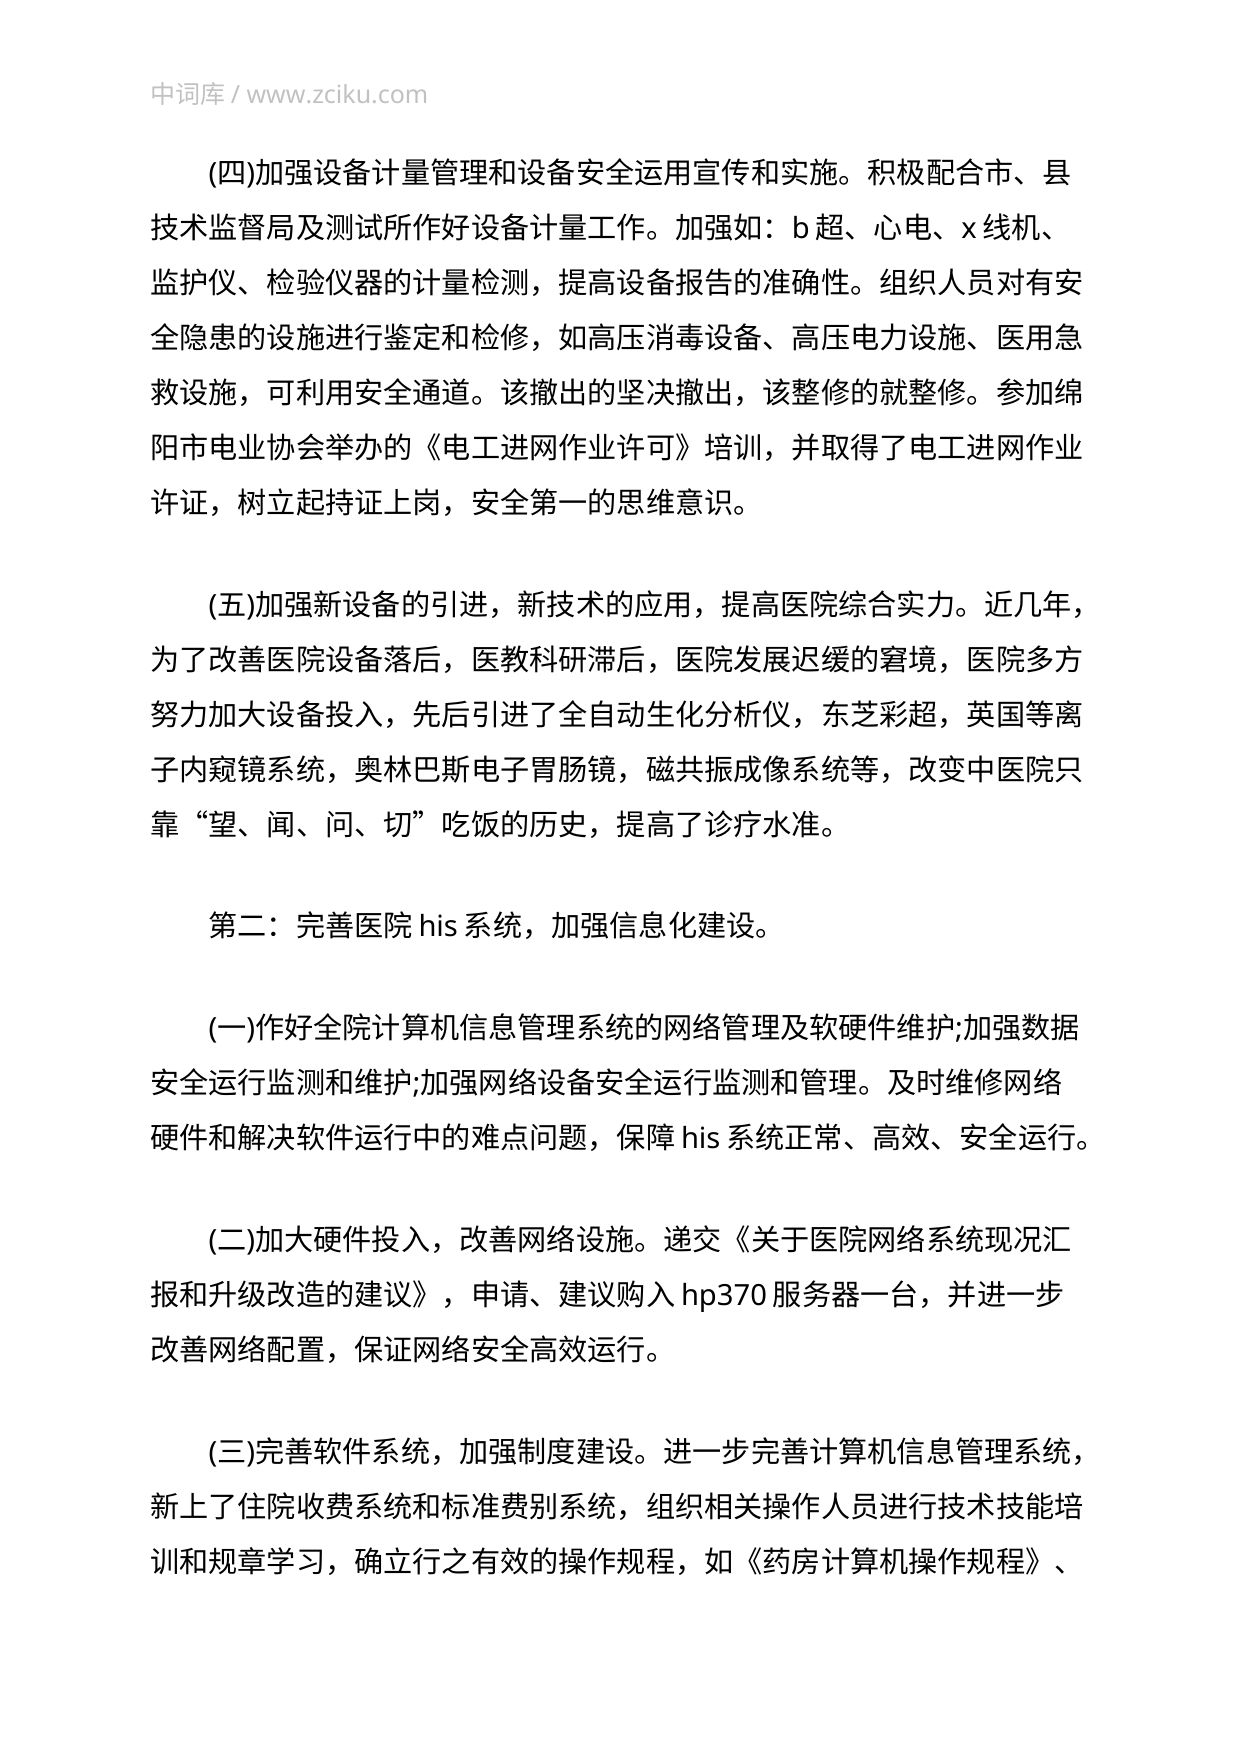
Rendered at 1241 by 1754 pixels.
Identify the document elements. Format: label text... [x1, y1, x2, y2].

text (二)加大硬件投入，改善网络设施。递交《关于医院网络系统现况汇报和升级改造的建议》，申请、建议购入hp370服务器一台，并进一步改善网络配置，保证网络安全高效运行。 [150, 1217, 1090, 1369]
text 第二：完善医院his系统，加强信息化建设。 [150, 903, 1090, 945]
text (五)加强新设备的引进，新技术的应用，提高医院综合实力。近几年，为了改善医院设备落后，医教科研滞后，医院发展迟缓的窘境，医院多方努力加大设备投入，先后引进了全自动生化分析仪，东芝彩超，英国等离子内窥镜系统，奥林巴斯电子胃肠镜，磁共振成像系统等，改变中医院只靠“望、闻、问、切”吃饭的历史，提高了诊疗水准。 [150, 581, 1090, 843]
text (四)加强设备计量管理和设备安全运用宣传和实施。积极配合市、县技术监督局及测试所作好设备计量工作。加强如：b超、心电、x线机、监护仪、检验仪器的计量检测，提高设备报告的准确性。组织人员对有安全隐患的设施进行鉴定和检修，如高压消毒设备、高压电力设施、医用急救设施，可利用安全通道。该撤出的坚决撤出，该整修的就整修。参加绵阳市电业协会举办的《电工进网作业许可》培训，并取得了电工进网作业许证，树立起持证上岗，安全第一的思维意识。 [150, 150, 1090, 522]
text (一)作好全院计算机信息管理系统的网络管理及软硬件维护;加强数据安全运行监测和维护;加强网络设备安全运行监测和管理。及时维修网络硬件和解决软件运行中的难点问题，保障his系统正常、高效、安全运行。 [150, 1005, 1090, 1157]
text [150, 1428, 1090, 1581]
